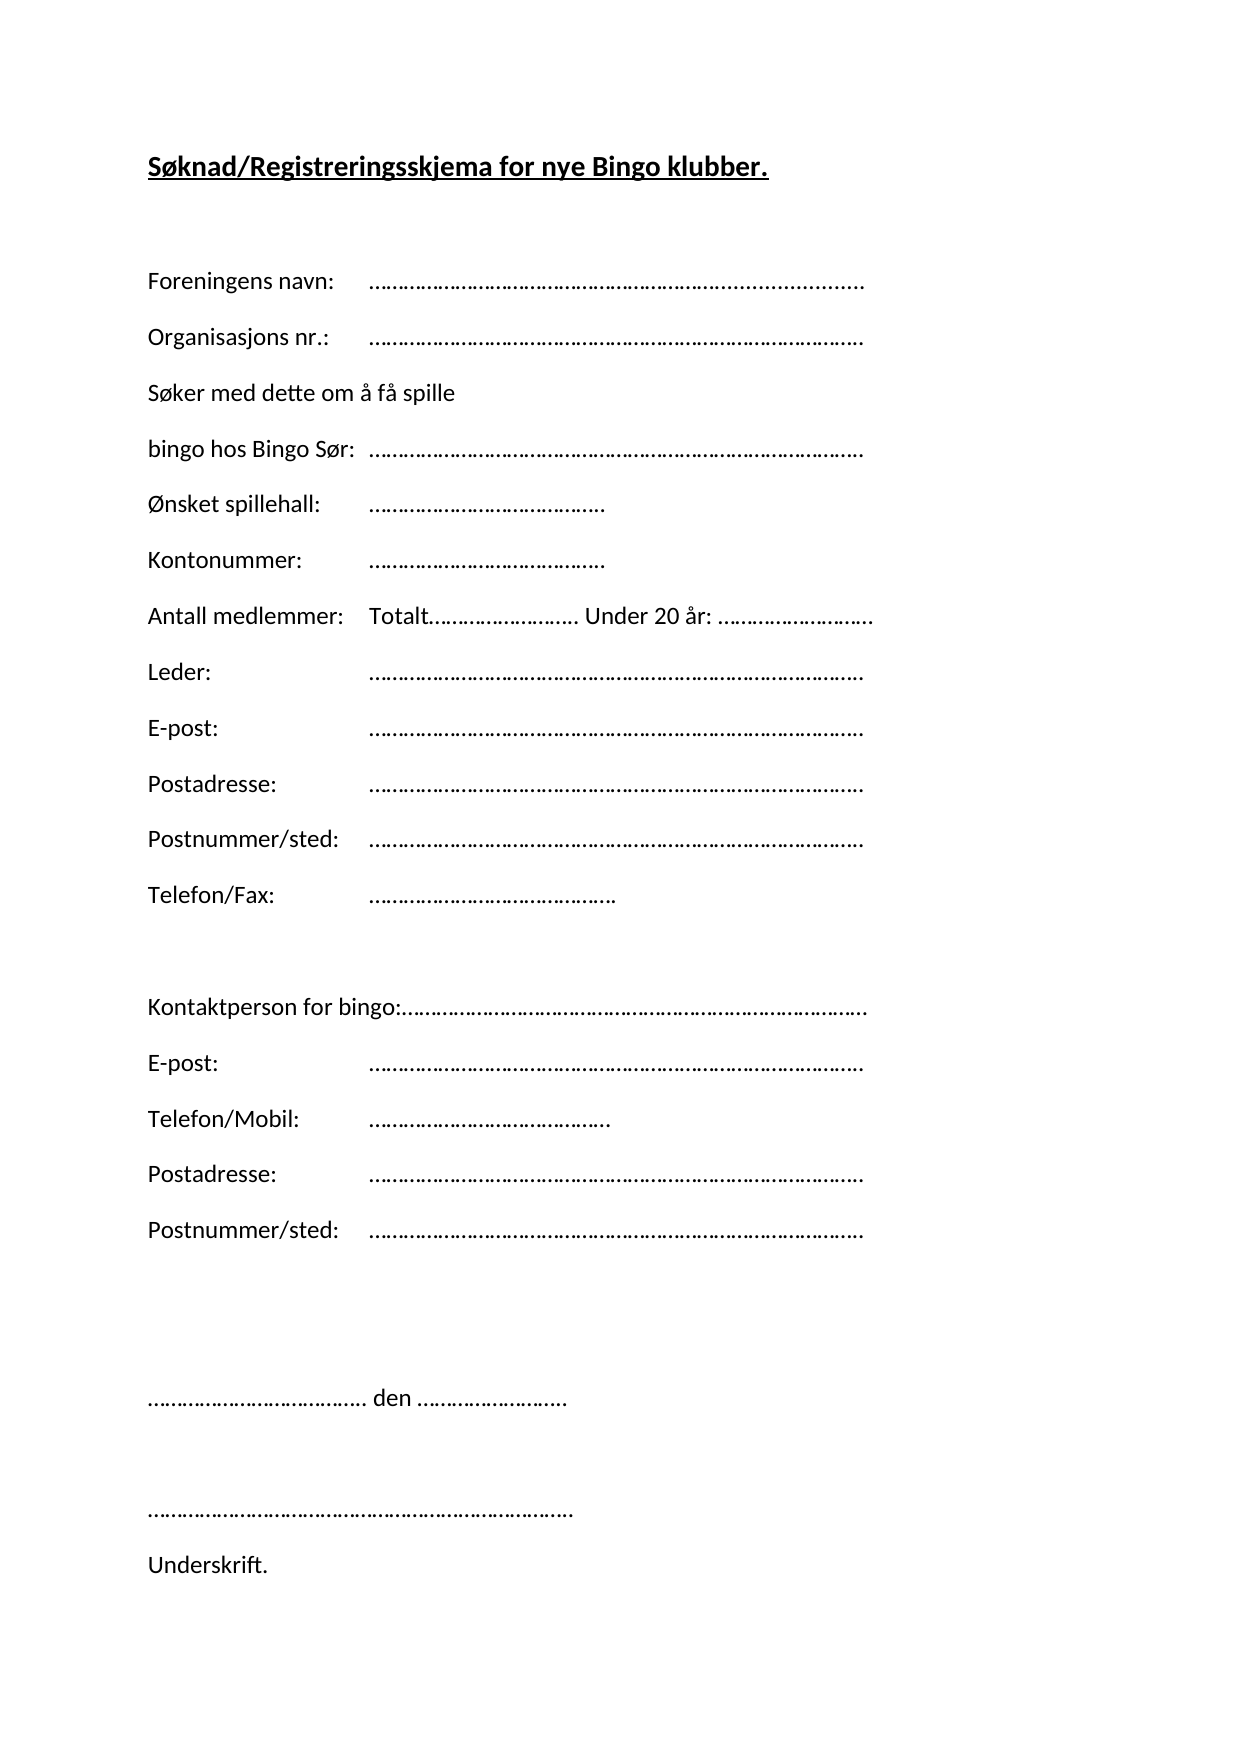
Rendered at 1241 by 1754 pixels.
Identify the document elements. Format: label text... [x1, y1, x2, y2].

text bingo hos Bingo Sør: ………………………………………………………………………….. [148, 433, 1093, 463]
text Telefon/Fax: ……………………………………. [148, 879, 1093, 910]
text Kontaktperson for bingo:……………………………………………………………………… [148, 991, 1093, 1022]
text Foreningens navn: ……………………………………………………........................ [148, 265, 1093, 296]
text Organisasjons nr.: ………………………………………………………………………….. [148, 321, 1093, 352]
text Søknad/Registreringsskjema for nye Bingo klubber. [148, 148, 1093, 183]
text Ønsket spillehall: ………………………………….. [148, 488, 1093, 519]
text E-post: ………………………………………………………………………….. [148, 712, 1093, 742]
text Postnummer/sted: ………………………………………………………………………….. [148, 1214, 1093, 1245]
text ……………………………………………………………….. [148, 1493, 1093, 1524]
text Postadresse: ………………………………………………………………………….. [148, 1158, 1093, 1189]
text ……………………………….. den …………………….. [148, 1382, 1093, 1412]
text Postnummer/sted: ………………………………………………………………………….. [148, 823, 1093, 854]
text Kontonummer: ………………………………….. [148, 544, 1093, 575]
text Underskrift. [148, 1549, 1093, 1580]
text Leder: ………………………………………………………………………….. [148, 656, 1093, 687]
text Antall medlemmer: Totalt…………………….. Under 20 år: ……………………… [148, 600, 1093, 631]
text E-post: ………………………………………………………………………….. [148, 1047, 1093, 1077]
text Telefon/Mobil: …………………………………… [148, 1103, 1093, 1133]
text Postadresse: ………………………………………………………………………….. [148, 768, 1093, 798]
text Søker med dette om å få spille [148, 377, 1093, 407]
